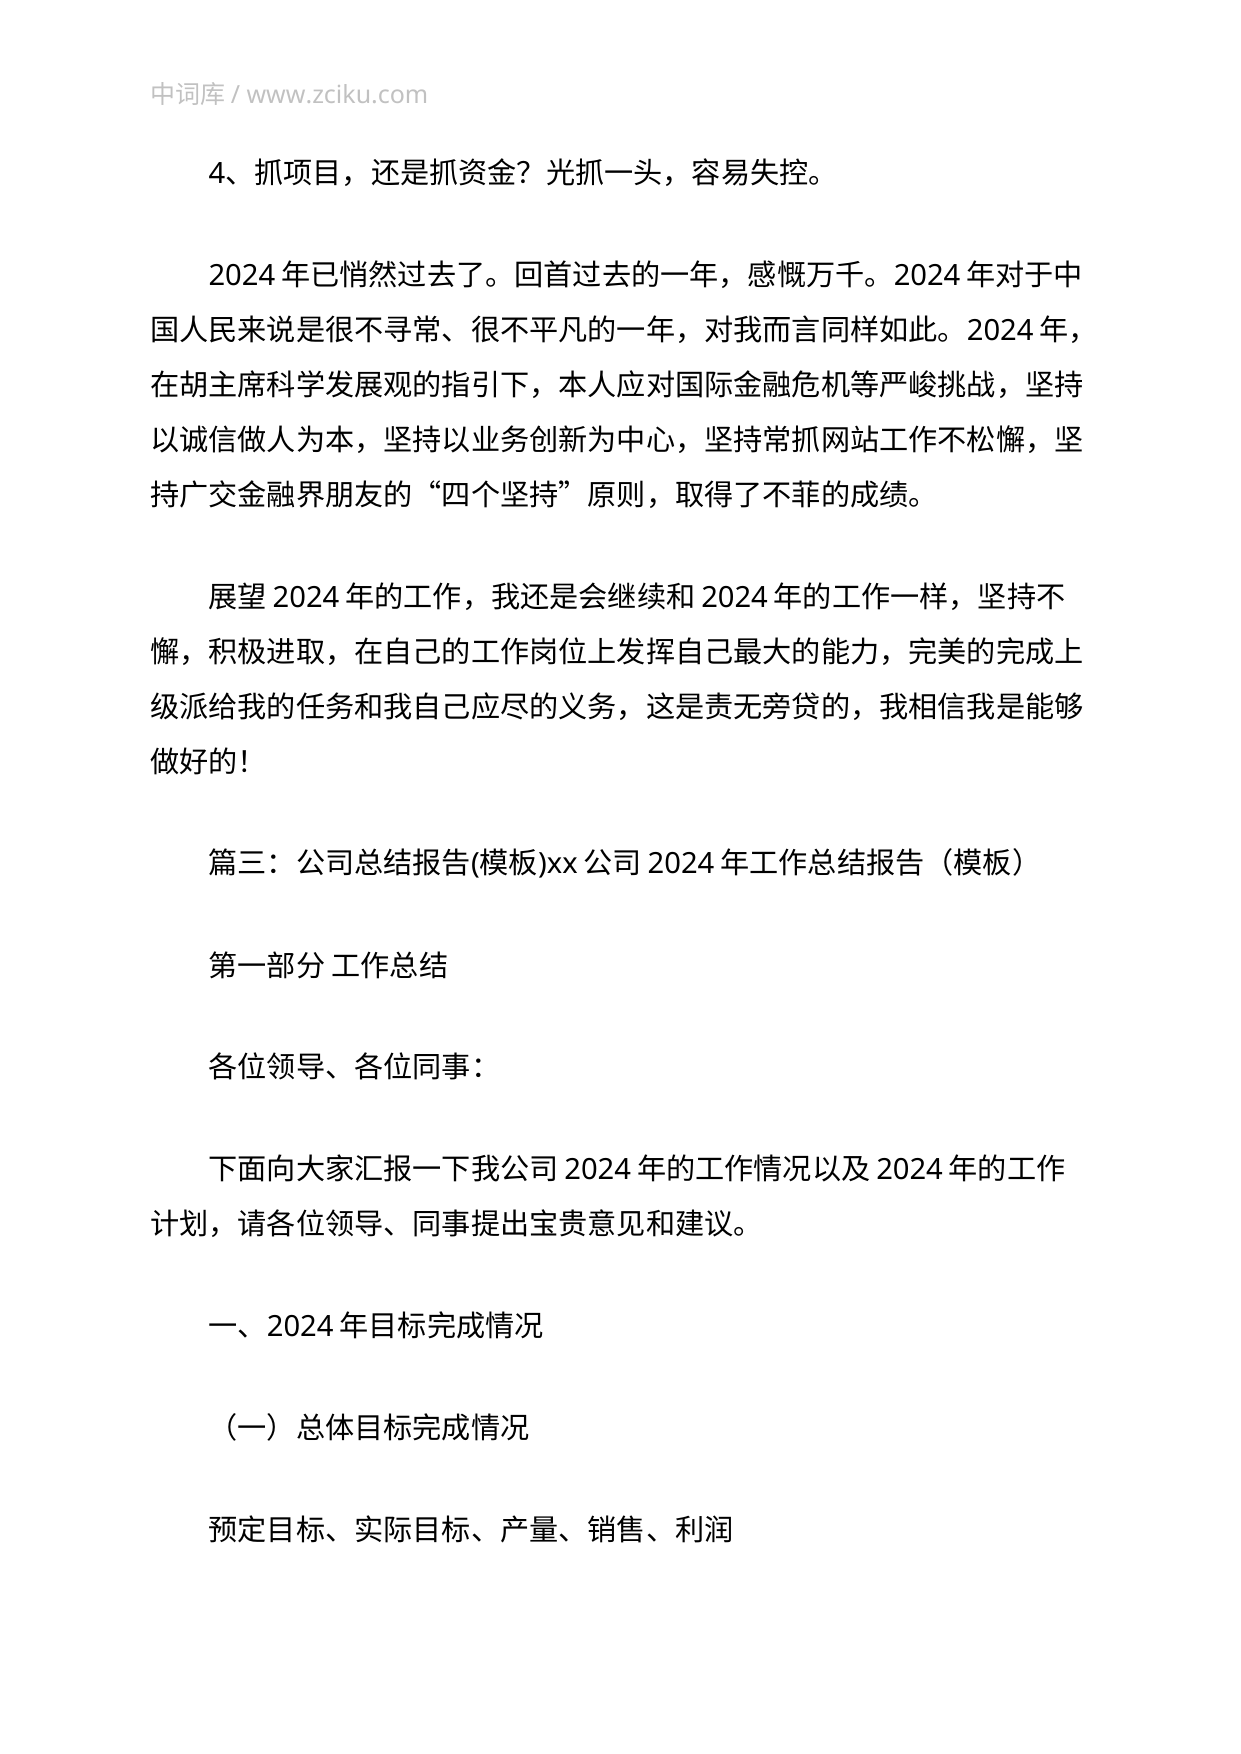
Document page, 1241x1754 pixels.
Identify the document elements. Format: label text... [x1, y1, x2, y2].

text 第一部分 工作总结 [150, 942, 1090, 984]
text 展望2024年的工作，我还是会继续和2024年的工作一样，坚持不懈，积极进取，在自己的工作岗位上发挥自己最大的能力，完美的完成上级派给我的任务和我自己应尽的义务，这是责无旁贷的，我相信我是能够做好的！ [150, 573, 1090, 781]
text 2024年已悄然过去了。回首过去的一年，感慨万千。2024年对于中国人民来说是很不寻常、很不平凡的一年，对我而言同样如此。2024年，在胡主席科学发展观的指引下，本人应对国际金融危机等严峻挑战，坚持以诚信做人为本，坚持以业务创新为中心，坚持常抓网站工作不松懈，坚持广交金融界朋友的“四个坚持”原则，取得了不菲的成绩。 [150, 252, 1090, 514]
text 一、2024年目标完成情况 [150, 1302, 1090, 1345]
text 各位领导、各位同事： [150, 1044, 1090, 1086]
text 篇三：公司总结报告(模板)xx公司2024年工作总结报告（模板） [150, 840, 1090, 882]
text 4、抓项目，还是抓资金？光抓一头，容易失控。 [150, 150, 1090, 192]
text 下面向大家汇报一下我公司2024年的工作情况以及2024年的工作计划，请各位领导、同事提出宝贵意见和建议。 [150, 1146, 1090, 1243]
text 预定目标、实际目标、产量、销售、利润 [150, 1506, 1090, 1548]
text （一）总体目标完成情况 [150, 1404, 1090, 1447]
